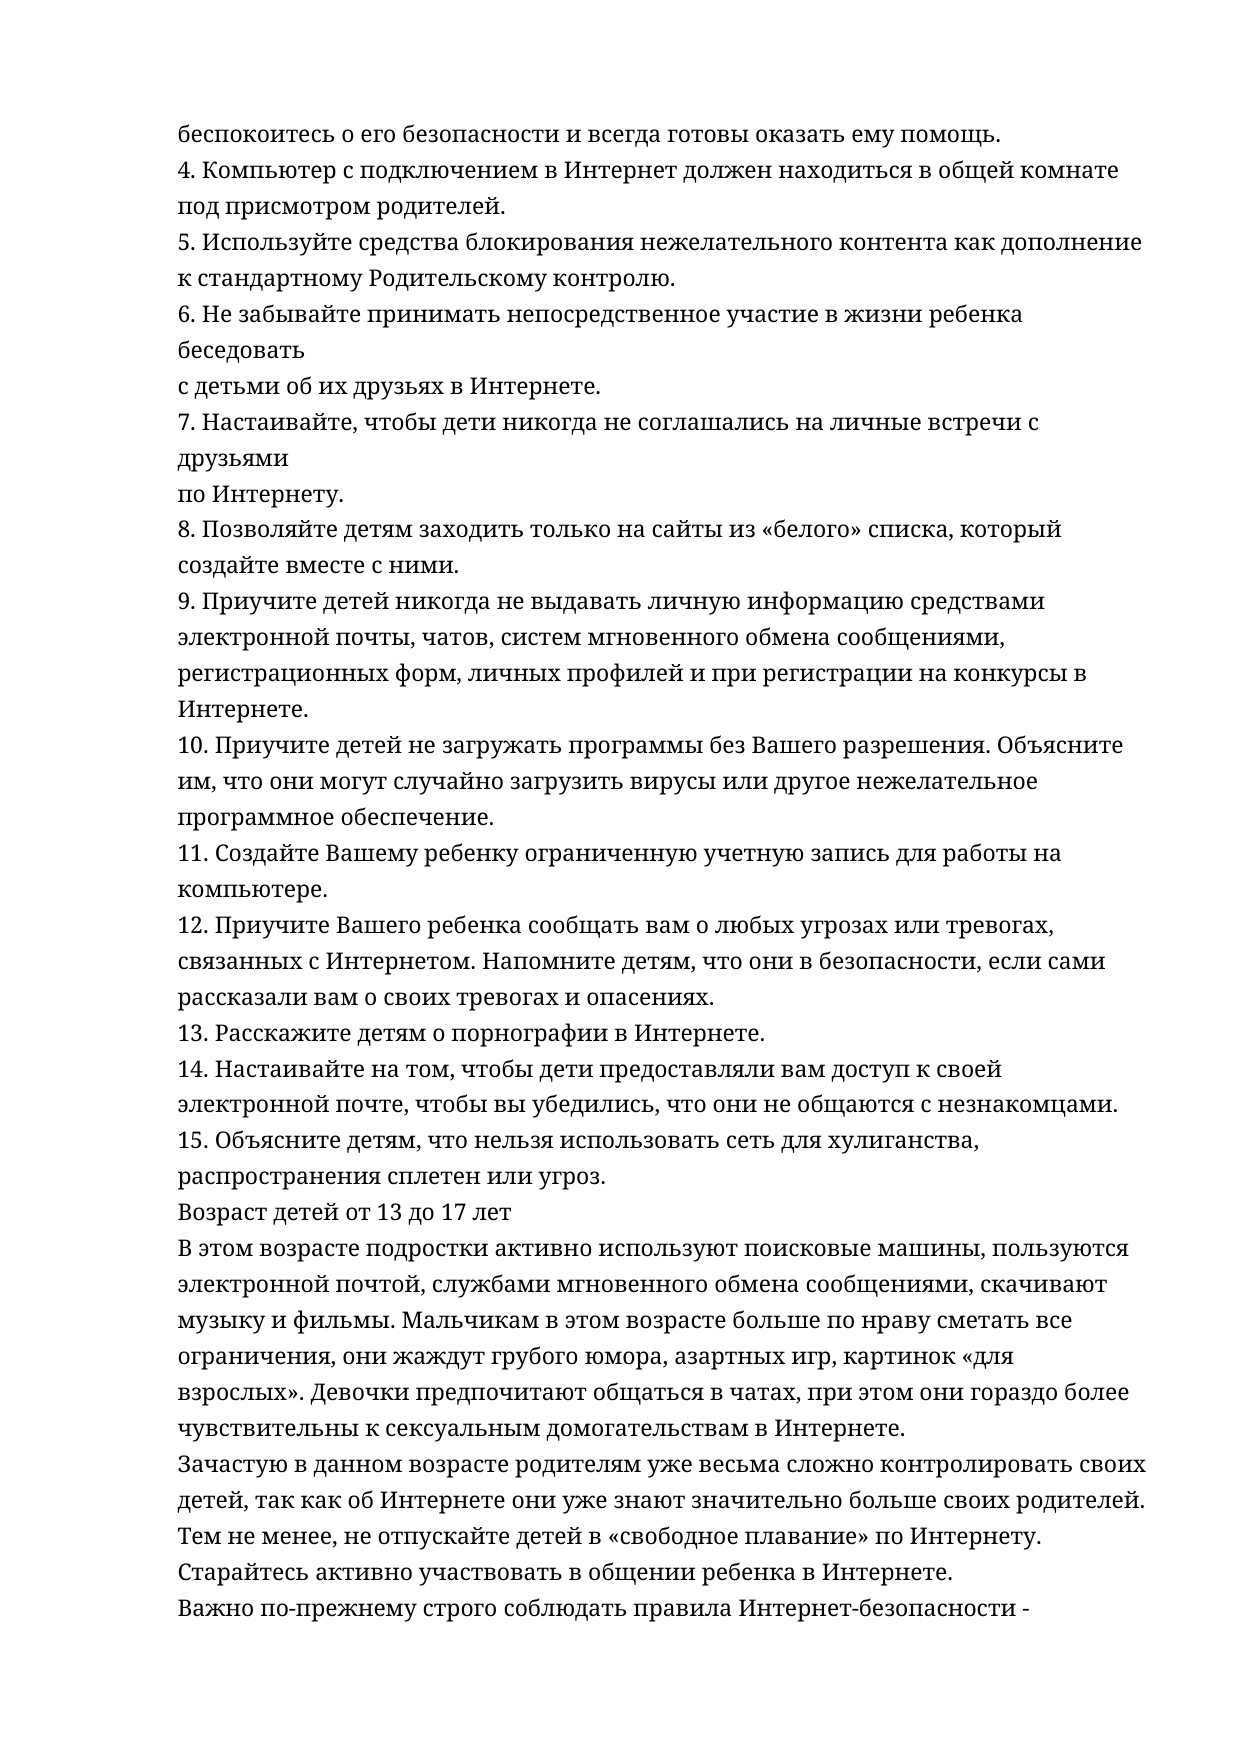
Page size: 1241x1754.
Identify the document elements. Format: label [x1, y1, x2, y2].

text [177, 118, 1152, 1623]
